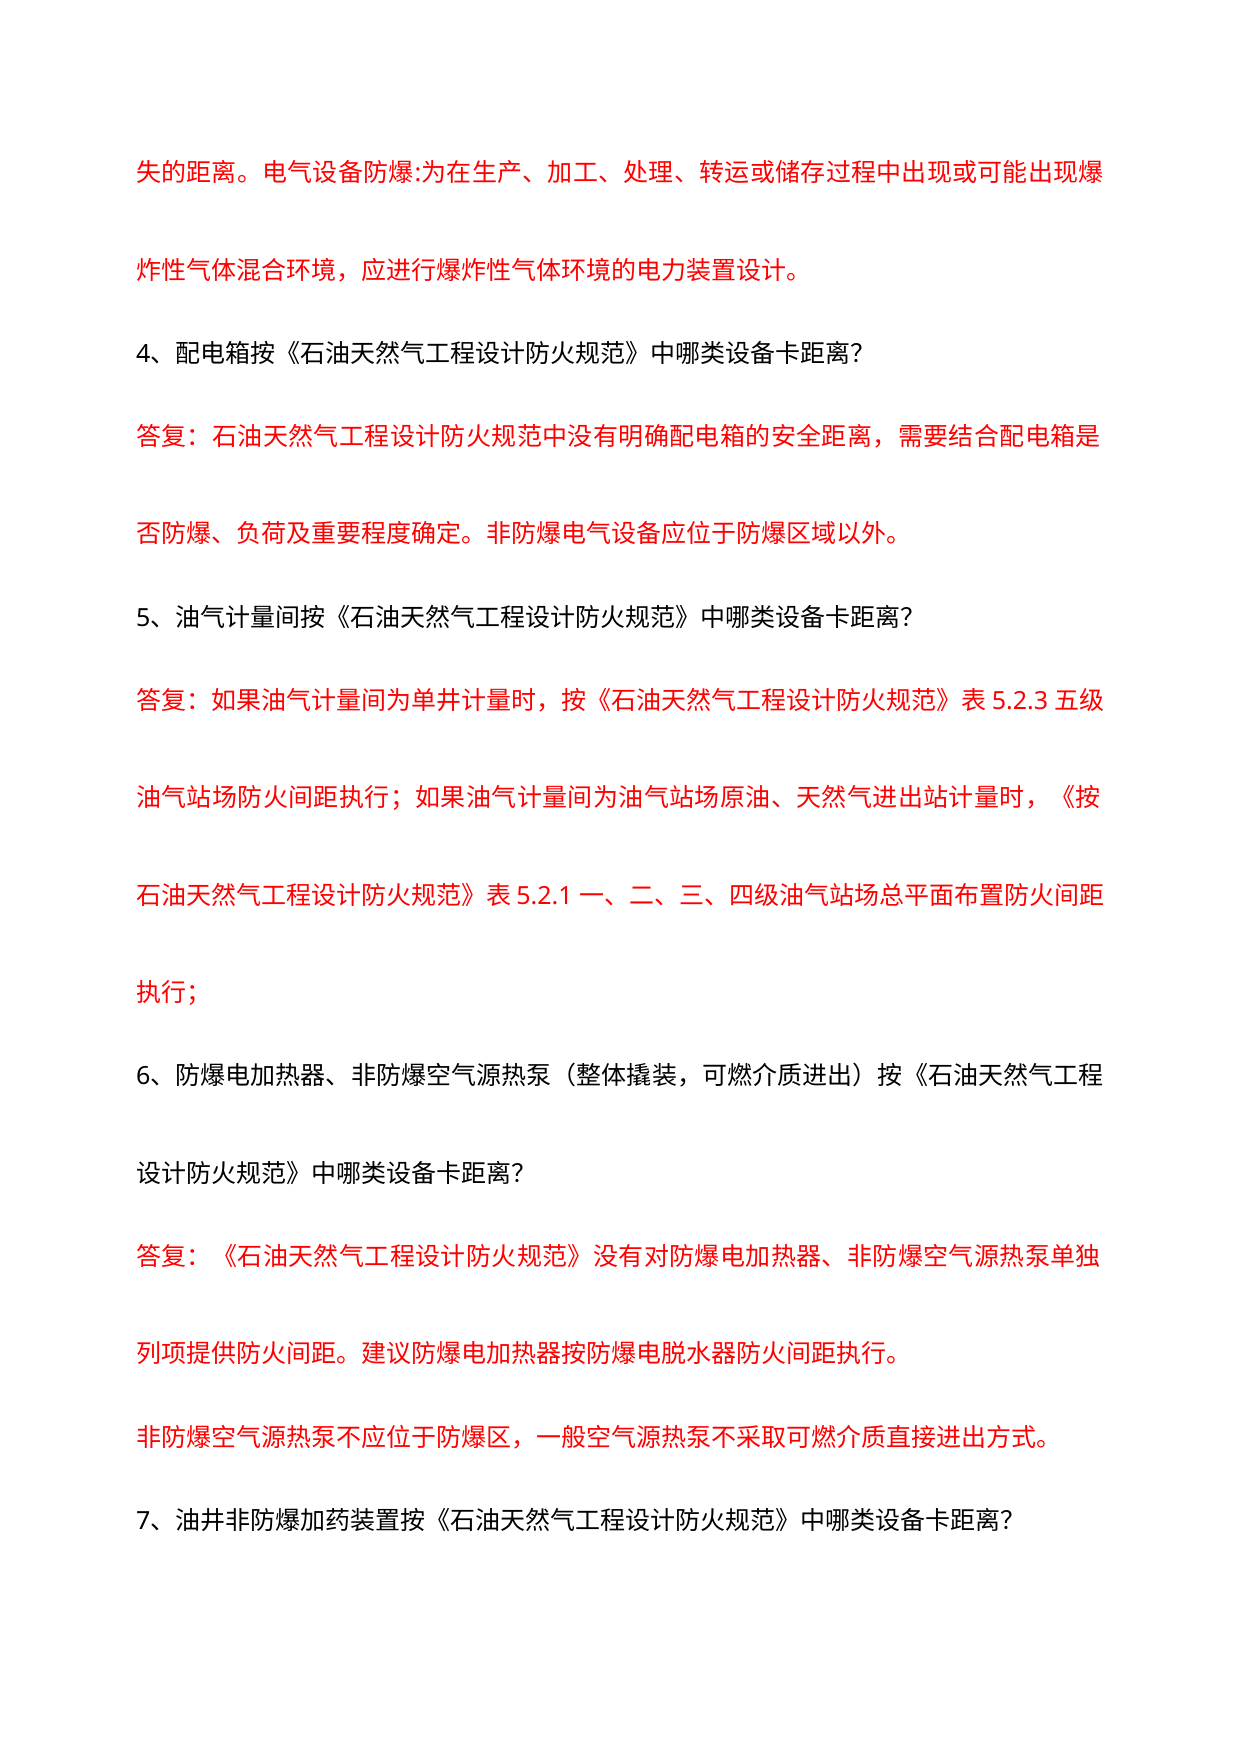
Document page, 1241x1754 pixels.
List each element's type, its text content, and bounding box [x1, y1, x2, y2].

text 4、配电箱按《石油天然气工程设计防火规范》中哪类设备卡距离？ [136, 319, 1104, 384]
text 答复：如果油气计量间为单井计量时，按《石油天然气工程设计防火规范》表5.2.3 五级油气站场防火间距执行；如果油气计量间为油气站场原油、天然气进出站计量时，《按石油天然气工程设计防火规范》表5.2.1 一、二、三、四级油气站场总平面布置防火间距执行； [136, 666, 1104, 1023]
text 答复：石油天然气工程设计防火规范中没有明确配电箱的安全距离，需要结合配电箱是否防爆、负荷及重要程度确定。非防爆电气设备应位于防爆区域以外。 [136, 402, 1104, 564]
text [136, 138, 1104, 301]
text 6、防爆电加热器、非防爆空气源热泵（整体撬装，可燃介质进出）按《石油天然气工程设计防火规范》中哪类设备卡距离？ [136, 1041, 1104, 1204]
text 非防爆空气源热泵不应位于防爆区，一般空气源热泵不采取可燃介质直接进出方式。 [136, 1403, 1104, 1468]
text 答复：《石油天然气工程设计防火规范》没有对防爆电加热器、非防爆空气源热泵单独列项提供防火间距。建议防爆电加热器按防爆电脱水器防火间距执行。 [136, 1222, 1104, 1384]
text 5、油气计量间按《石油天然气工程设计防火规范》中哪类设备卡距离？ [136, 583, 1104, 648]
text 7、油井非防爆加药装置按《石油天然气工程设计防火规范》中哪类设备卡距离？ [136, 1486, 1104, 1551]
